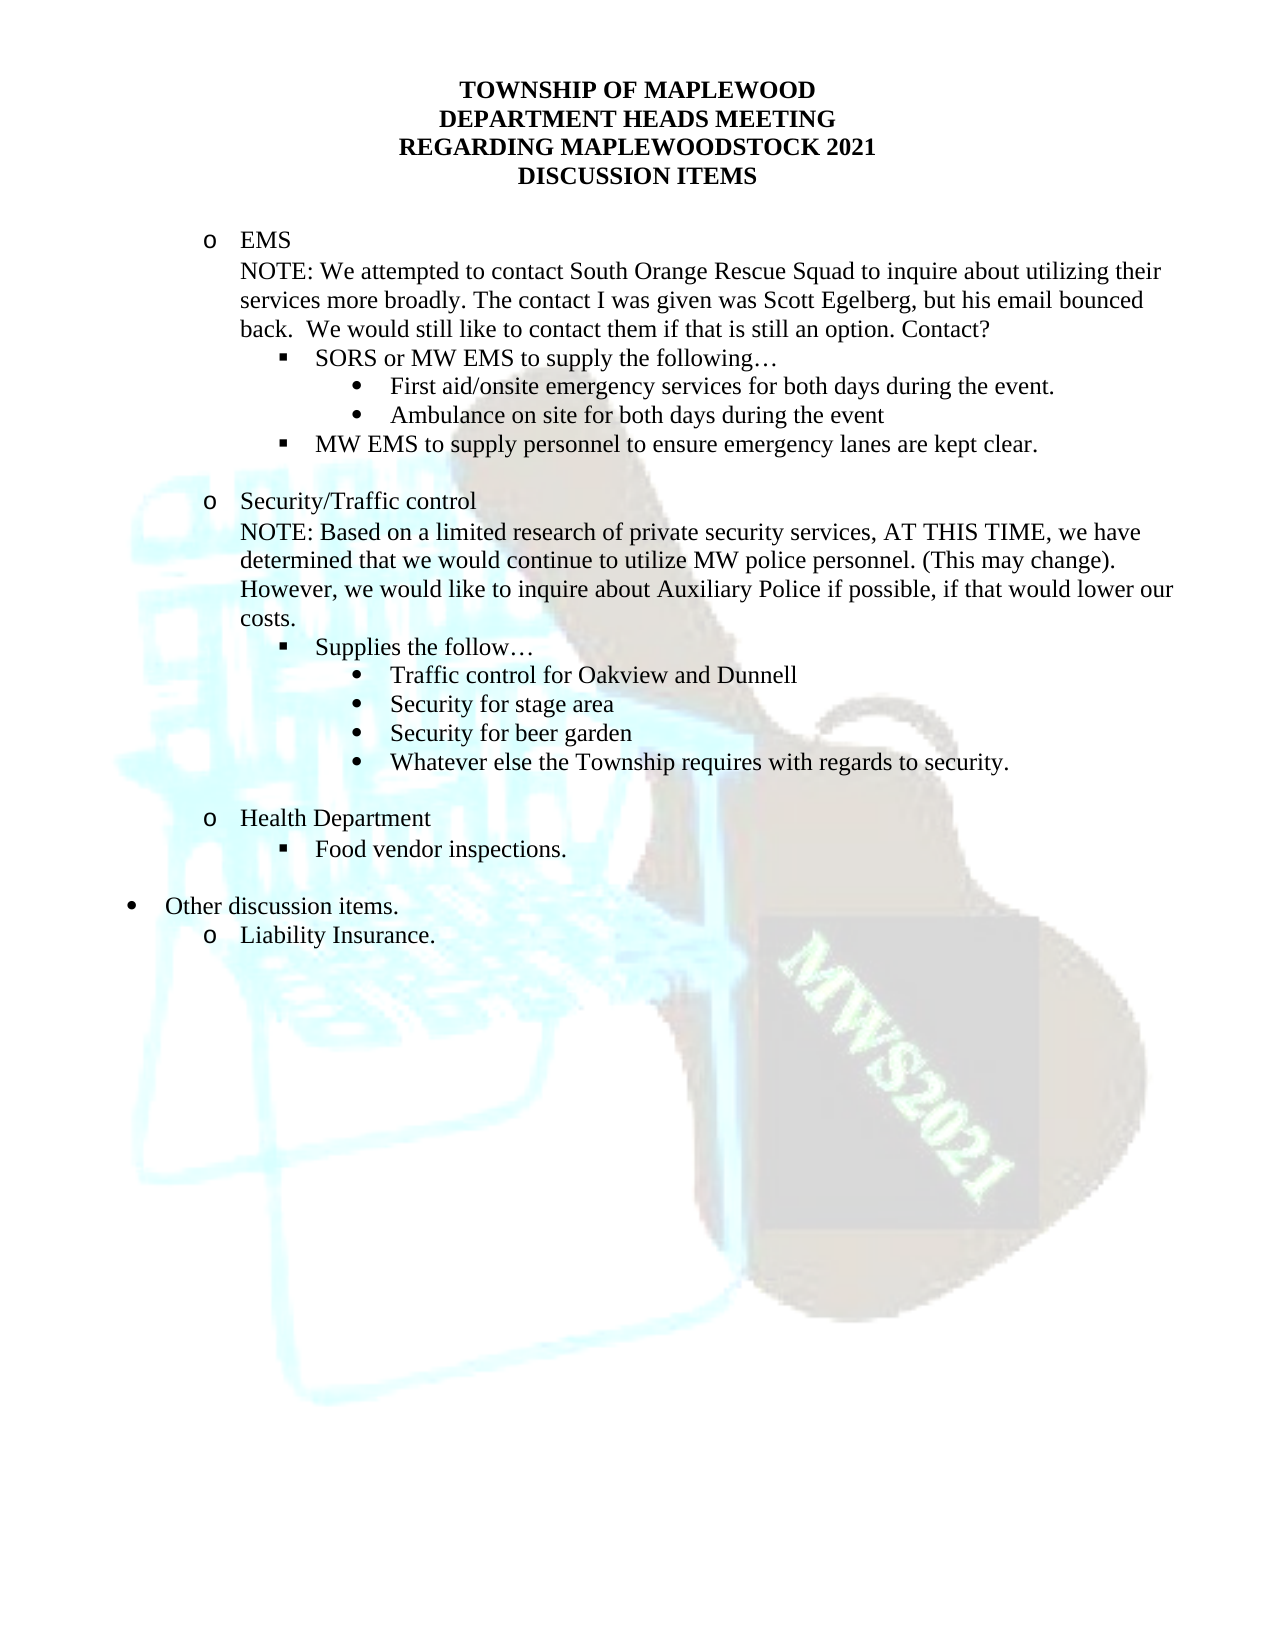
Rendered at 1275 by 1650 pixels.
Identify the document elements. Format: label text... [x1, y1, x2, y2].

list Supplies the follow… [277, 632, 1185, 660]
list Security/Traffic control NOTE: Based on a limited research of private security services, AT THIS TIME, we have determined that we would continue to utilize MW police personnel. (This may change). However, we would like to inquire about Auxiliary Police if possible, if that would lower our costs. [202, 486, 1185, 632]
list Security for beer garden [352, 718, 1185, 747]
list EMS NOTE: We attempted to contact South Orange Rescue Squad to inquire about utilizing their services more broadly. The contact I was given was Scott Egelberg, but his email bounced back. We would still like to contact them if that is still an option. Contact? [202, 226, 1185, 343]
list Whatever else the Township requires with regards to security. [352, 747, 1185, 803]
list SORS or MW EMS to supply the following… [277, 343, 1185, 371]
list Other discussion items. [127, 891, 1185, 920]
list Health Department [202, 803, 1185, 834]
list Food vendor inspections. [277, 834, 1185, 891]
list Liability Insurance. [202, 920, 1185, 1036]
list Ambulance on site for both days during the event [352, 400, 1185, 429]
list Traffic control for Oakview and Dunnell [352, 660, 1185, 689]
list First aid/onsite emergency services for both days during the event. [352, 371, 1185, 400]
list Security for stage area [352, 689, 1185, 718]
list MW EMS to supply personnel to ensure emergency lanes are kept clear. [277, 429, 1185, 486]
